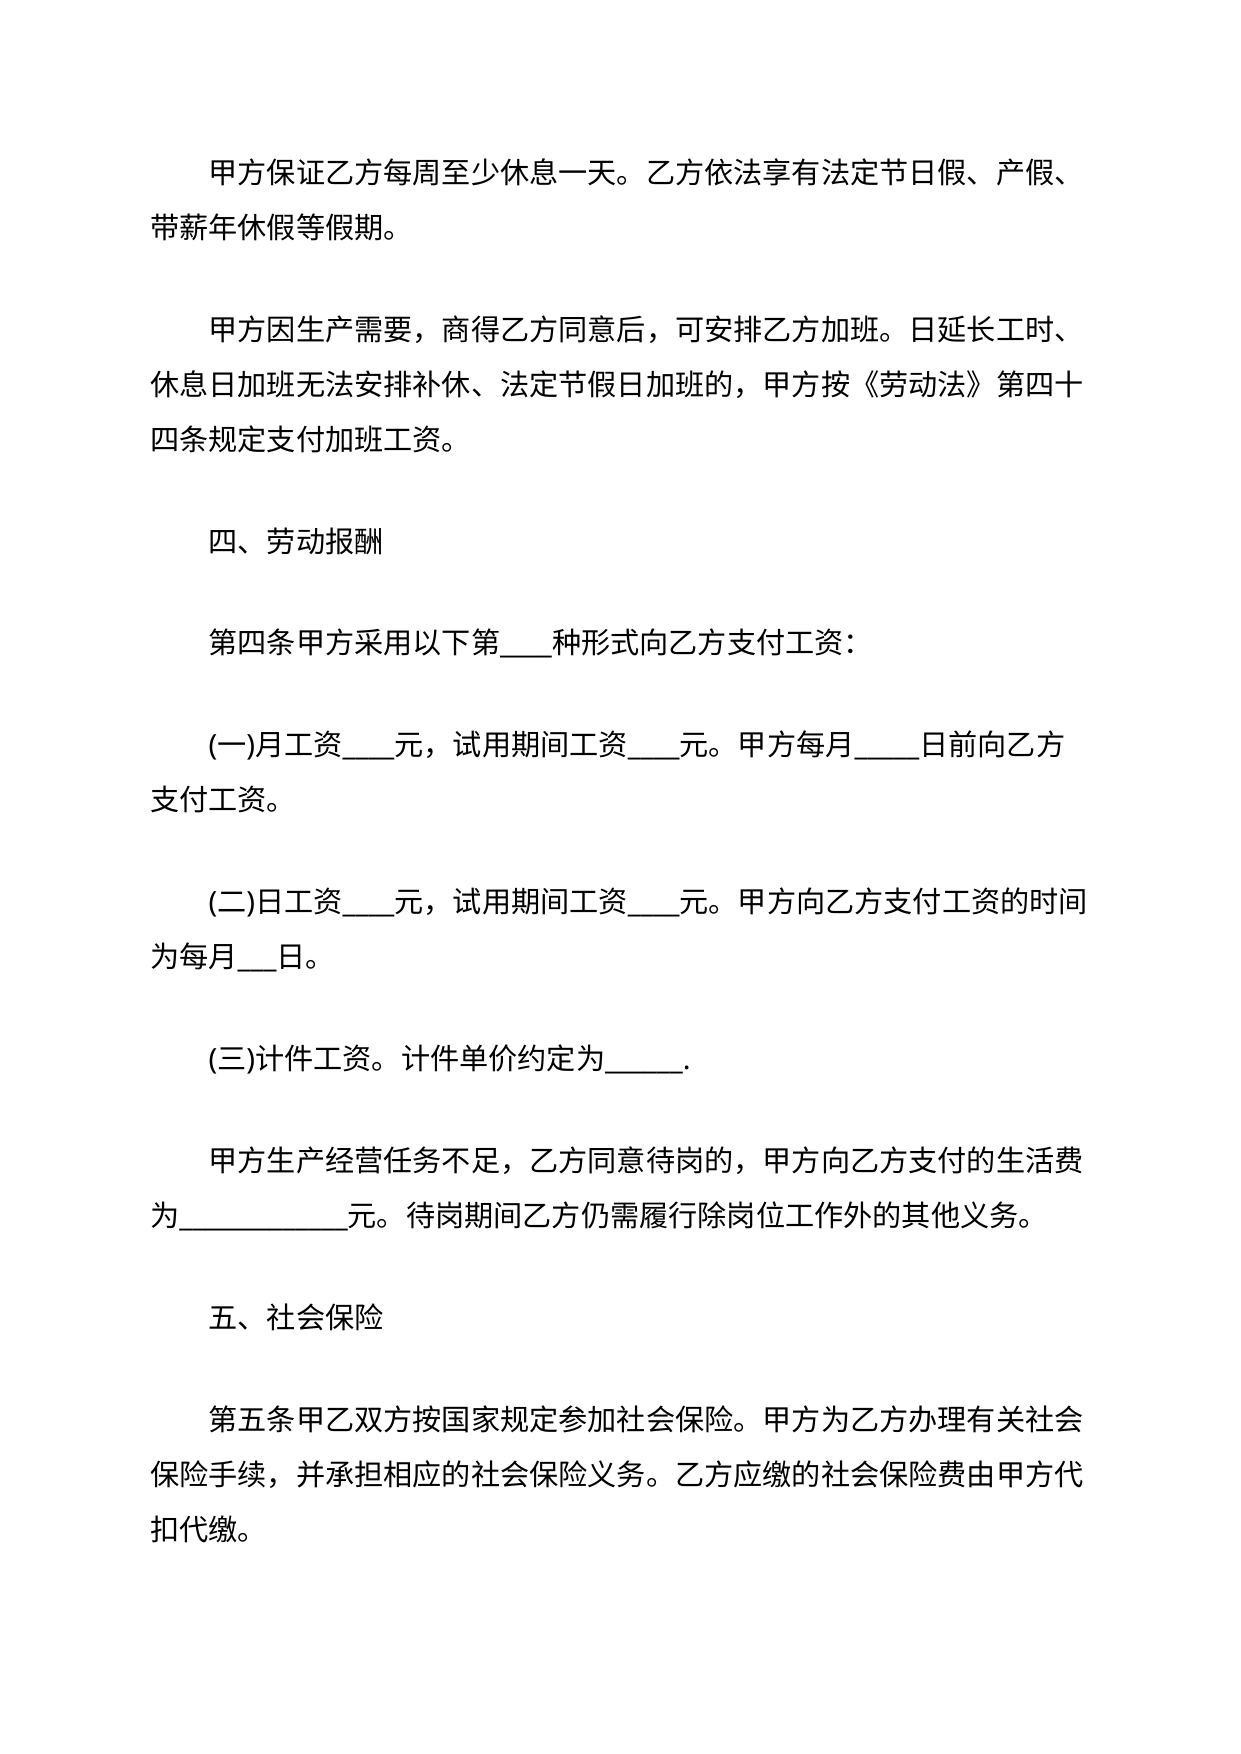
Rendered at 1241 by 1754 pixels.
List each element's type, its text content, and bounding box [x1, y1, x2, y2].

text 甲方保证乙方每周至少休息一天。乙方依法享有法定节日假、产假、带薪年休假等假期。 [150, 150, 1090, 247]
text 第五条甲乙双方按国家规定参加社会保险。甲方为乙方办理有关社会保险手续，并承担相应的社会保险义务。乙方应缴的社会保险费由甲方代扣代缴。 [150, 1396, 1090, 1548]
text 五、社会保险 [150, 1294, 1090, 1337]
text (一)月工资____元，试用期间工资____元。甲方每月_____日前向乙方支付工资。 [150, 722, 1090, 819]
text 甲方因生产需要，商得乙方同意后，可安排乙方加班。日延长工时、休息日加班无法安排补休、法定节假日加班的，甲方按《劳动法》第四十四条规定支付加班工资。 [150, 307, 1090, 459]
text 甲方生产经营任务不足，乙方同意待岗的，甲方向乙方支付的生活费为_____________元。待岗期间乙方仍需履行除岗位工作外的其他义务。 [150, 1138, 1090, 1235]
text 四、劳动报酬 [150, 518, 1090, 561]
text (三)计件工资。计件单价约定为______. [150, 1036, 1090, 1078]
text 第四条甲方采用以下第____种形式向乙方支付工资： [150, 620, 1090, 662]
text (二)日工资____元，试用期间工资____元。甲方向乙方支付工资的时间为每月___日。 [150, 879, 1090, 976]
